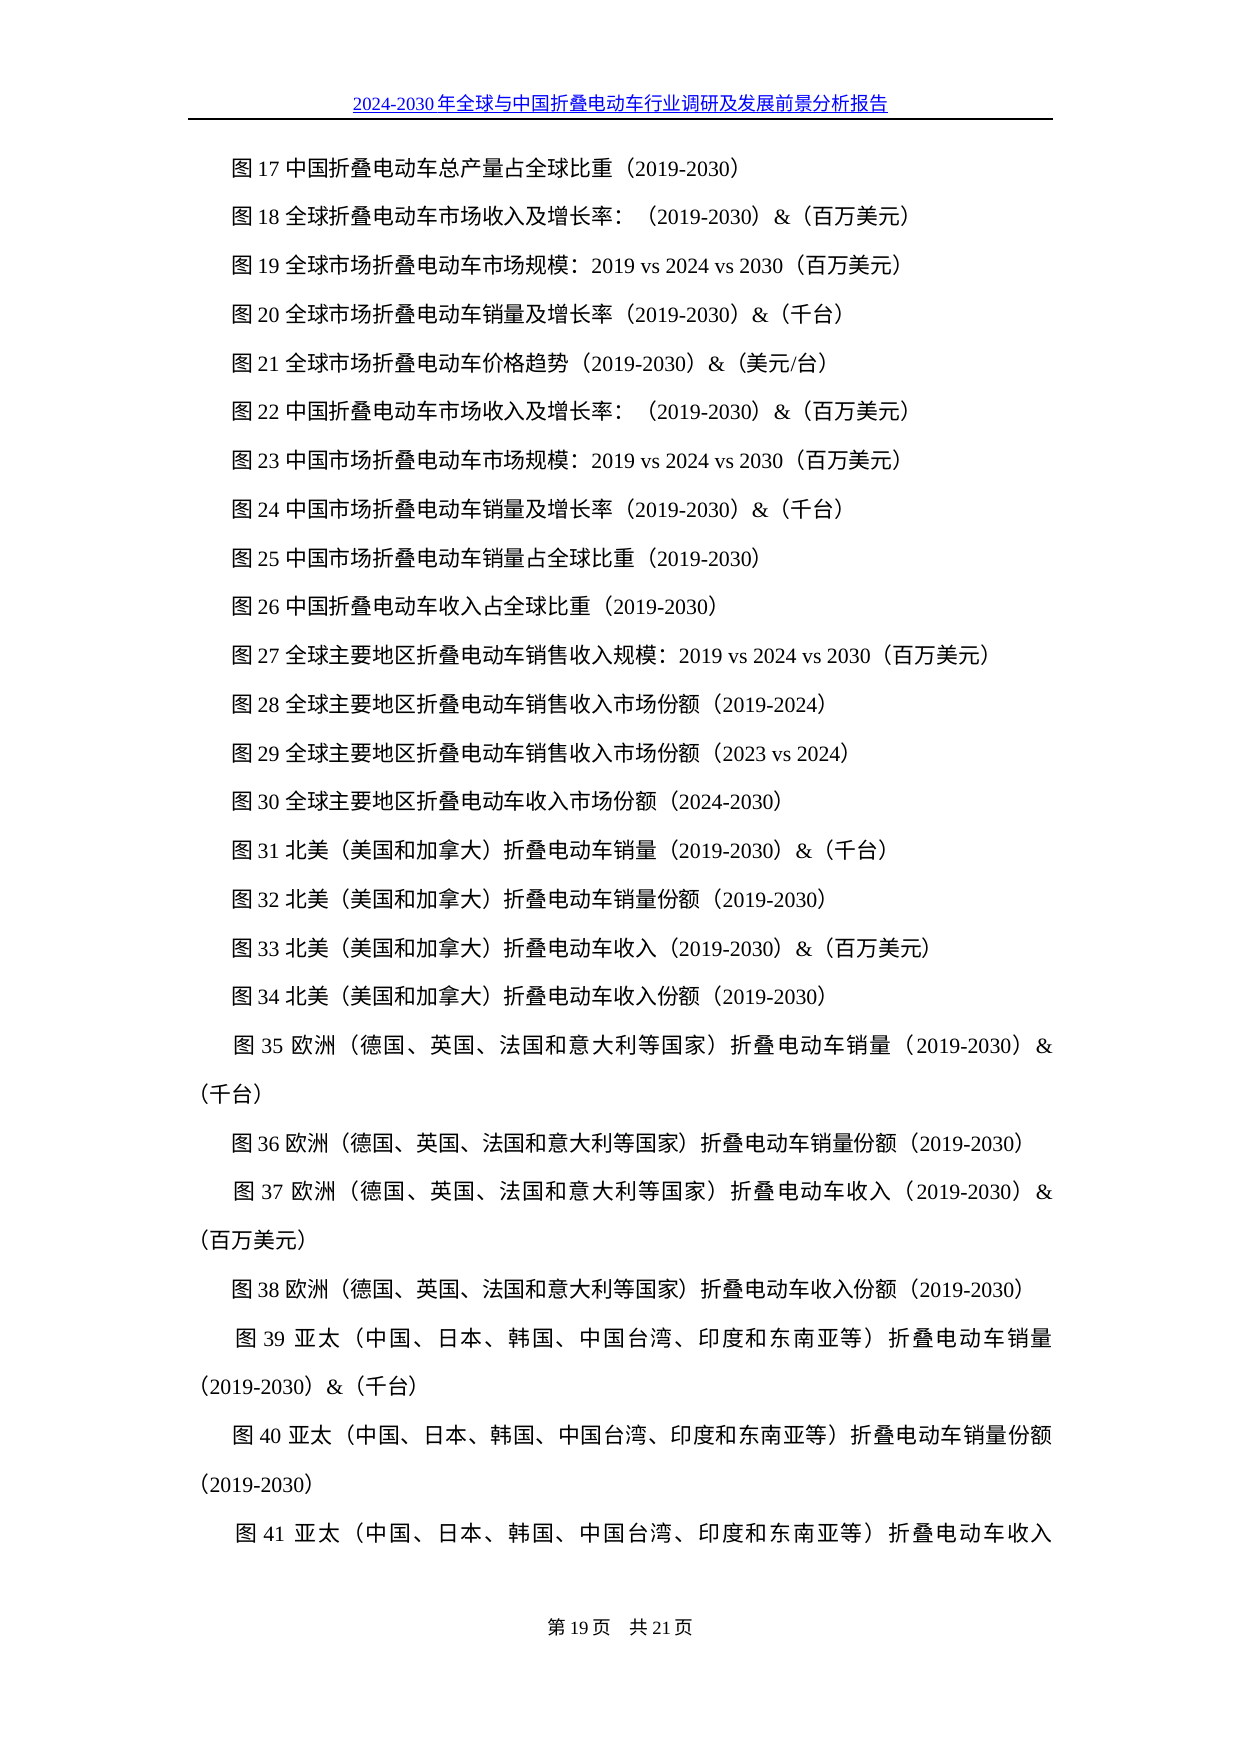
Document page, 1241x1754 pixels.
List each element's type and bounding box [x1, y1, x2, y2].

text [187, 150, 1053, 1548]
